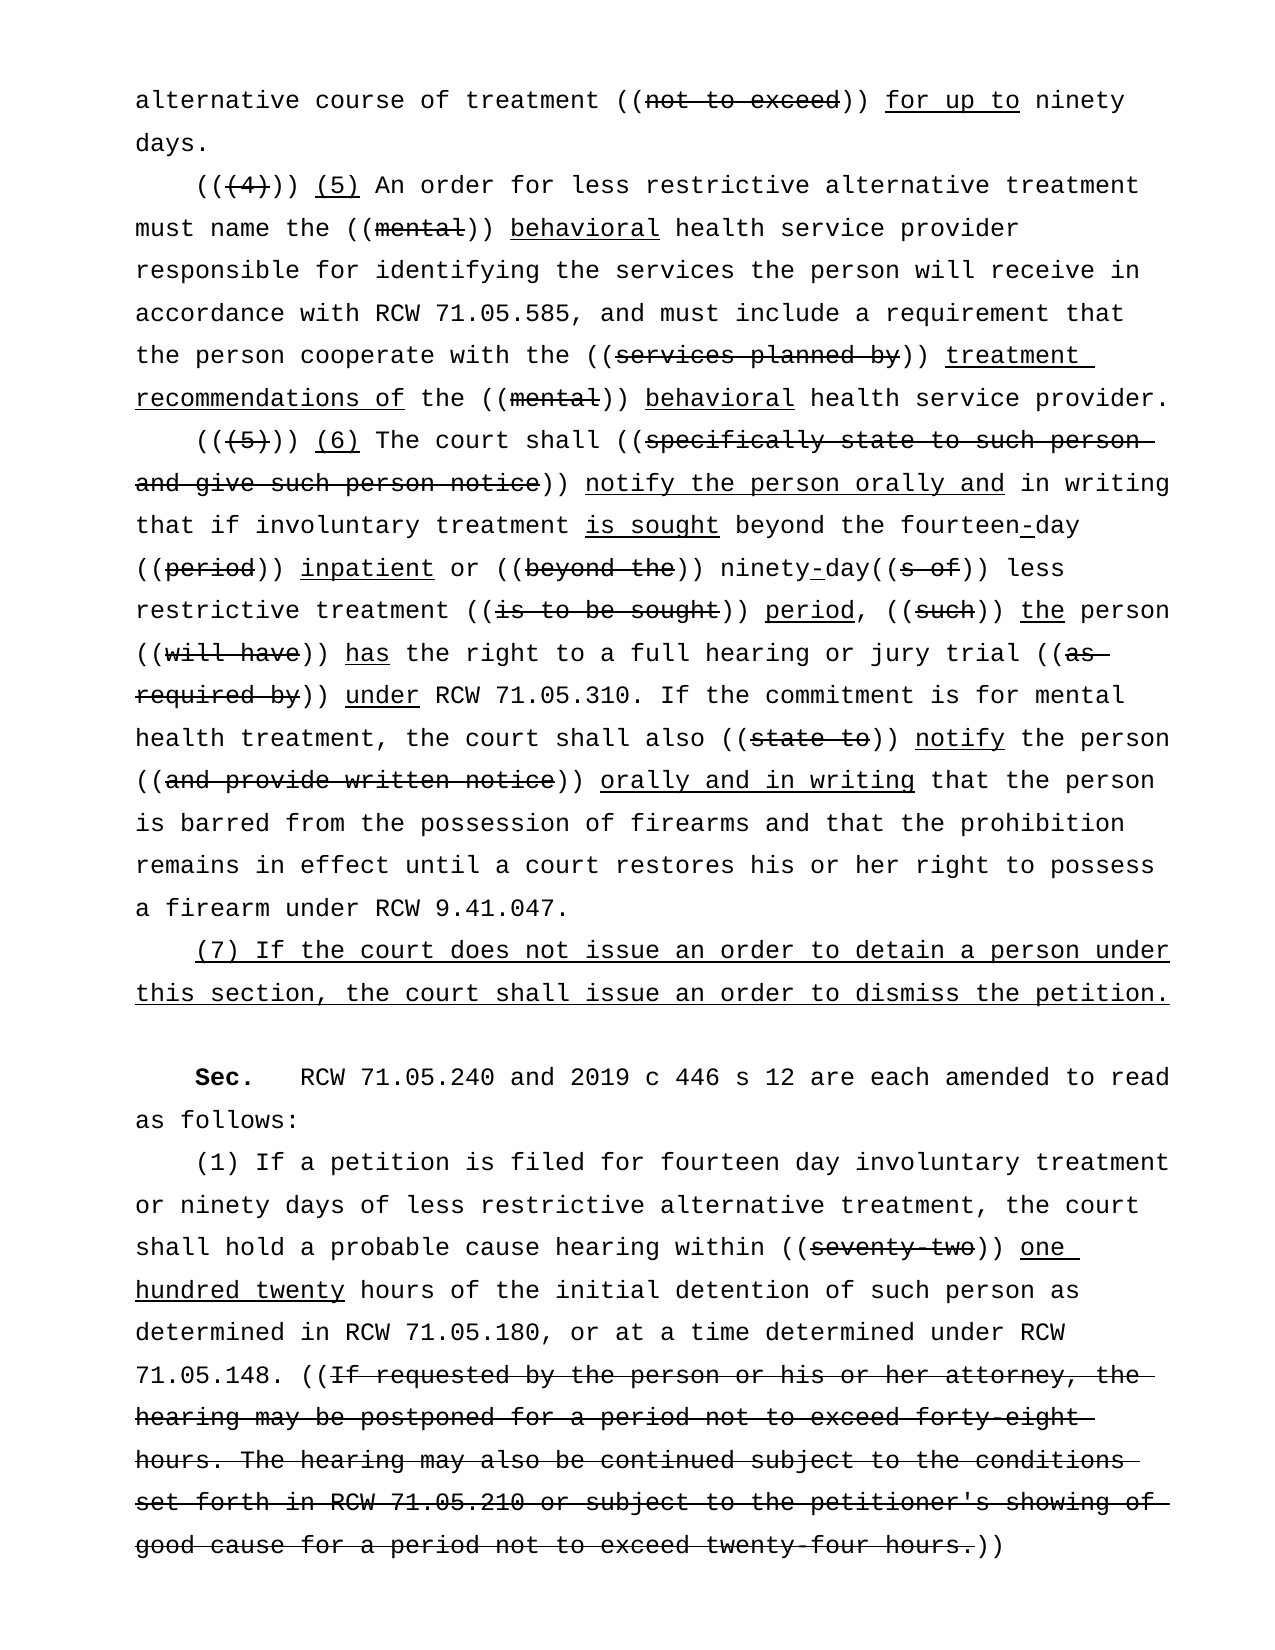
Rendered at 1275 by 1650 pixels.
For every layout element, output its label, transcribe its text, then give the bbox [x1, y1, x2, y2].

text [135, 75, 1170, 160]
text (((5))) (6) The court shall ((specifically state to such person and give such person notice)) notify the person orally and in writing that if involuntary treatment is sought beyond the fourteen-day ((period)) inpatient or ((beyond the)) ninety-day((s of)) less restrictive treatment ((is to be sought)) period, ((such)) the person ((will have)) has the right to a full hearing or jury trial ((as required by)) under RCW 71.05.310. If the commitment is for mental health treatment, the court shall also ((state to)) notify the person ((and provide written notice)) orally and in writing that the person is barred from the possession of firearms and that the prohibition remains in effect until a court restores his or her right to possess a firearm under RCW 9.41.047. [135, 415, 1170, 925]
text Sec. RCW 71.05.240 and 2019 c 446 s 12 are each amended to read as follows: [135, 1052, 1170, 1137]
text (7) If the court does not issue an order to detain a person under this section, the court shall issue an order to dismiss the petition. [135, 925, 1170, 1004]
text (1) If a petition is filed for fourteen day involuntary treatment or ninety days of less restrictive alternative treatment, the court shall hold a probable cause hearing within ((seventy-two)) one hundred twenty hours of the initial detention of such person as determined in RCW 71.05.180, or at a time determined under RCW 71.05.148. ((If requested by the person or his or her attorney, the hearing may be postponed for a period not to exceed forty-eight hours. The hearing may also be continued subject to the conditions set forth in RCW 71.05.210 or subject to the petitioner's showing of good cause for a period not to exceed twenty-four hours.)) [135, 1137, 1170, 1503]
text (1) If a petition is filed for fourteen day involuntary treatment or ninety days of less restrictive alternative treatment, the court shall hold a probable cause hearing within ((seventy-two)) one hundred twenty hours of the initial detention of such person as determined in RCW 71.05.180, or at a time determined under RCW 71.05.148. ((If requested by the person or his or her attorney, the hearing may be postponed for a period not to exceed forty-eight hours. The hearing may also be continued subject to the conditions set forth in RCW 71.05.210 or subject to the petitioner's showing of good cause for a period not to exceed twenty-four hours.)) [135, 1505, 1170, 1562]
text (((4))) (5) An order for less restrictive alternative treatment must name the ((mental)) behavioral health service provider responsible for identifying the services the person will receive in accordance with RCW 71.05.585, and must include a requirement that the person cooperate with the ((services planned by)) treatment recommendations of the ((mental)) behavioral health service provider. [135, 160, 1170, 415]
